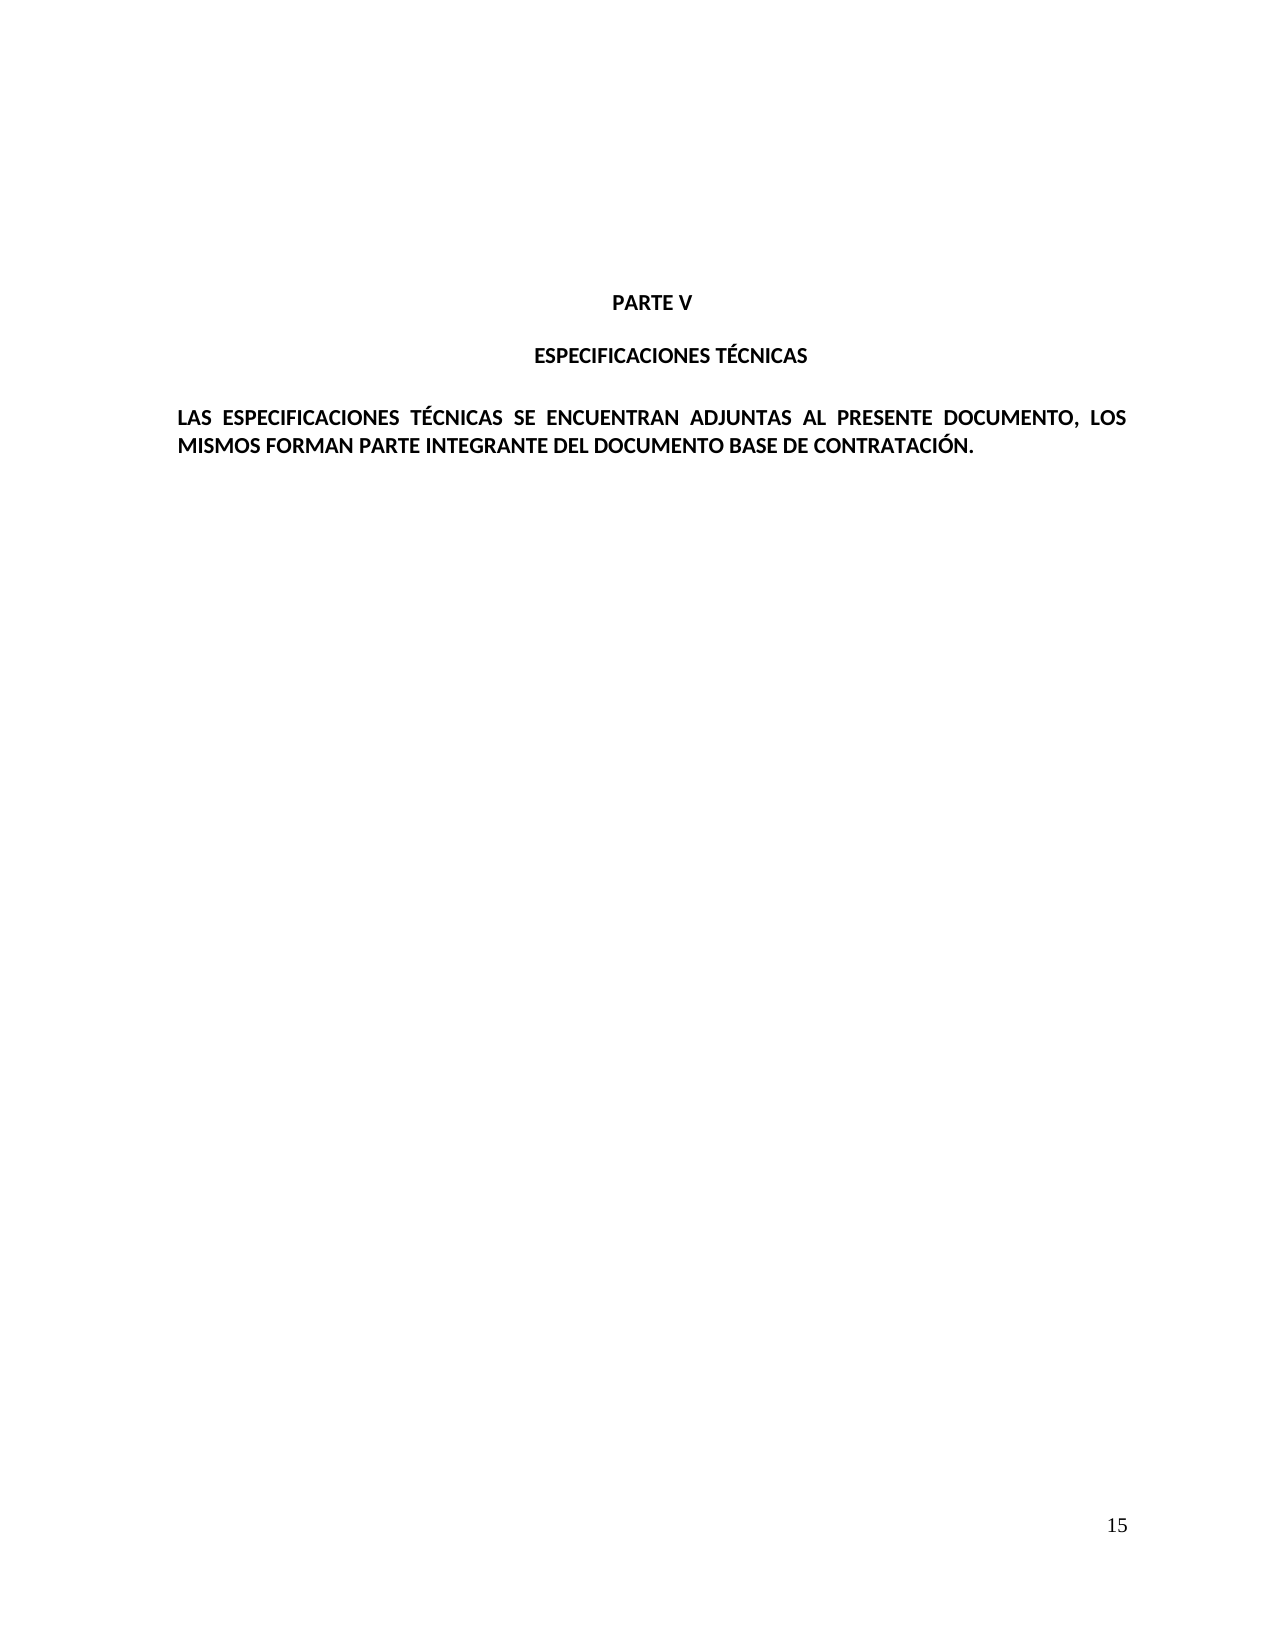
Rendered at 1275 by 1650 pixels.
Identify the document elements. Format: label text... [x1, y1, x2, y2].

text PARTE V [177, 288, 1127, 316]
text LAS ESPECIFICACIONES TÉCNICAS SE ENCUENTRAN ADJUNTAS AL PRESENTE DOCUMENTO, LOS MISMOS FORMAN PARTE INTEGRANTE DEL DOCUMENTO BASE DE CONTRATACIÓN. [177, 403, 1127, 459]
subtitle ESPECIFICACIONES TÉCNICAS [214, 341, 1127, 369]
